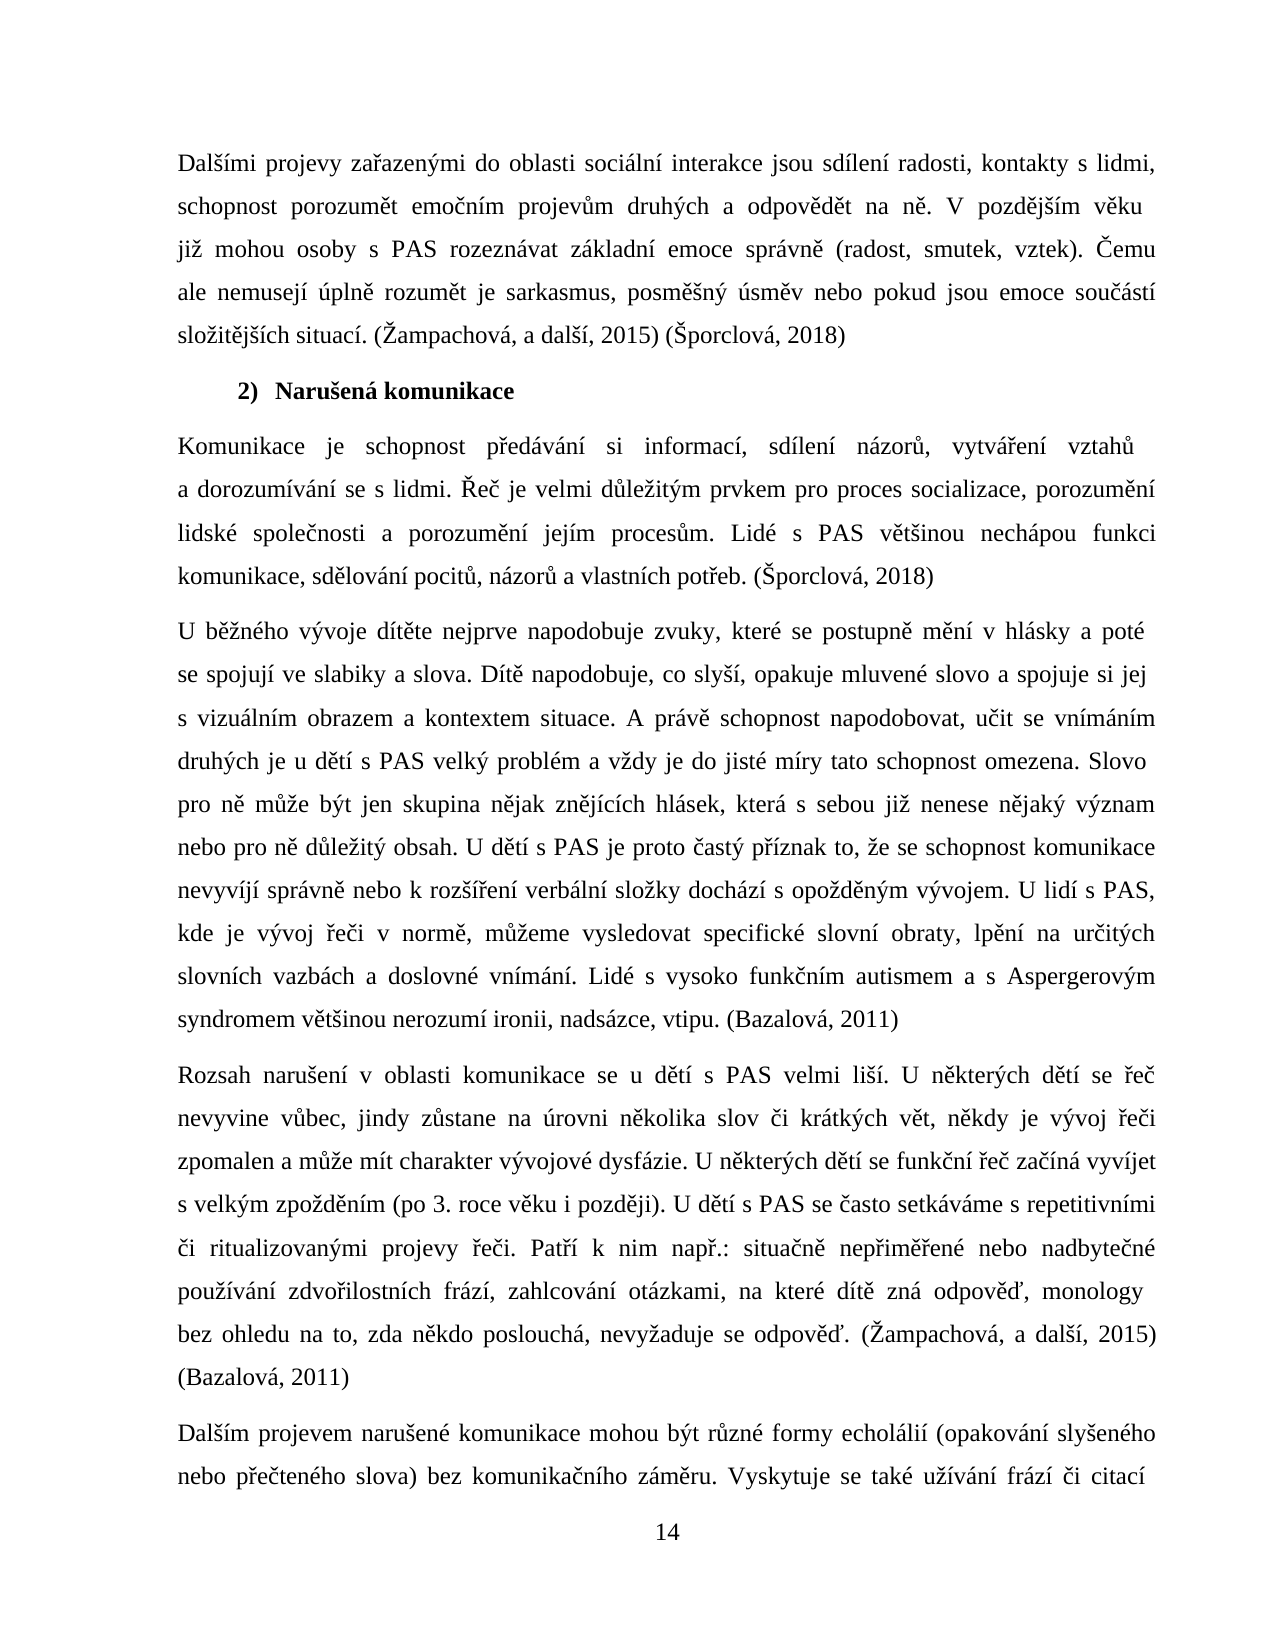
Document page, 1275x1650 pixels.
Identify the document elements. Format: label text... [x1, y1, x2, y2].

text Rozsah narušení v oblasti komunikace se u dětí s PAS velmi liší. U některých dětí se řeč nevyvine vůbec, jindy zůstane na úrovni několika slov či krátkých vět, někdy je vývoj řeči zpomalen a může mít charakter vývojové dysfázie. U některých dětí se funkční řeč začíná vyvíjet s velkým zpožděním (po 3. roce věku i později). U dětí s PAS se často setkáváme s repetitivními či ritualizovanými projevy řeči. Patří k nim např.: situačně nepřiměřené nebo nadbytečné používání zdvořilostních frází, zahlcování otázkami, na které dítě zná odpověď, monology bez ohledu na to, zda někdo poslouchá, nevyžaduje se odpověď. [177, 1060, 1157, 1391]
text Dalšími projevy zařazenými do oblasti sociální interakce jsou sdílení radosti, kontakty s lidmi, schopnost porozumět emočním projevům druhých a odpovědět na ně. V pozdějším věku již mohou osoby s PAS rozeznávat základní emoce správně (radost, smutek, vztek). Čemu ale nemusejí úplně rozumět je sarkasmus, posměšný úsměv nebo pokud jsou emoce součástí složitějších situací. [177, 148, 1157, 349]
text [177, 1418, 1157, 1489]
text Komunikace je schopnost předávání si informací, sdílení názorů, vytváření vztahů a dorozumívání se s lidmi. Řeč je velmi důležitým prvkem pro proces socializace, porozumění lidské společnosti a porozumění jejím procesům. Lidé s PAS většinou nechápou funkci komunikace, sdělování pocitů, názorů a vlastních potřeb. [177, 431, 1157, 589]
list Narušená komunikace [237, 376, 1157, 404]
text U běžného vývoje dítěte nejprve napodobuje zvuky, které se postupně mění v hlásky a poté se spojují ve slabiky a slova. Dítě napodobuje, co slyší, opakuje mluvené slovo a spojuje si jej s vizuálním obrazem a kontextem situace. A právě schopnost napodobovat, učit se vnímáním druhých je u dětí s PAS velký problém a vždy je do jisté míry tato schopnost omezena. Slovo pro ně může být jen skupina nějak znějících hlásek, která s sebou již nenese nějaký význam nebo pro ně důležitý obsah. U dětí s PAS je proto častý příznak to, že se schopnost komunikace nevyvíjí správně nebo k rozšíření verbální složky dochází s opožděným vývojem. U lidí s PAS, kde je vývoj řeči v normě, můžeme vysledovat specifické slovní obraty, lpění na určitých slovních vazbách a doslovné vnímání. Lidé s vysoko funkčním autismem a s Aspergerovým syndromem většinou nerozumí ironii, nadsázce, vtipu. [177, 616, 1157, 1033]
